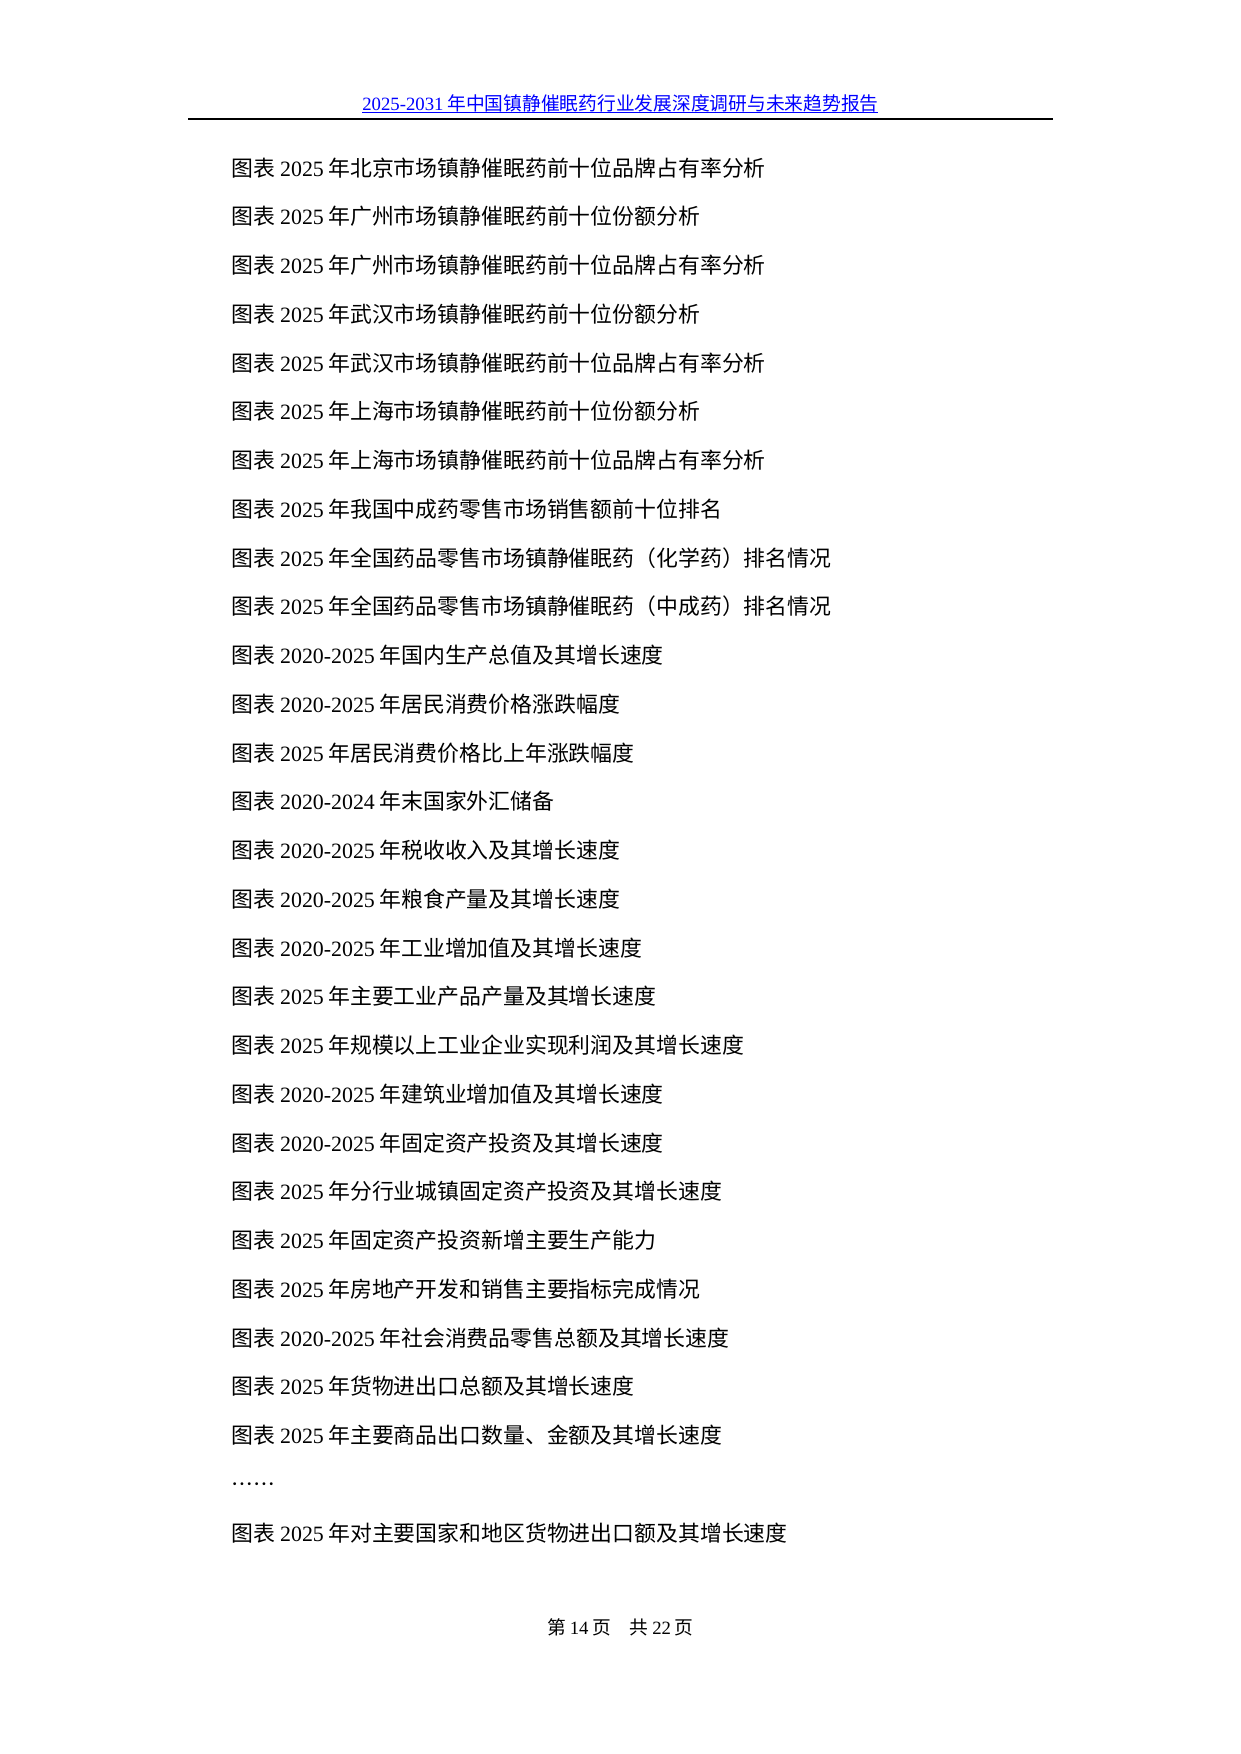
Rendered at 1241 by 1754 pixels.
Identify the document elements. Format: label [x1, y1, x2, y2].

text [187, 150, 1053, 1548]
